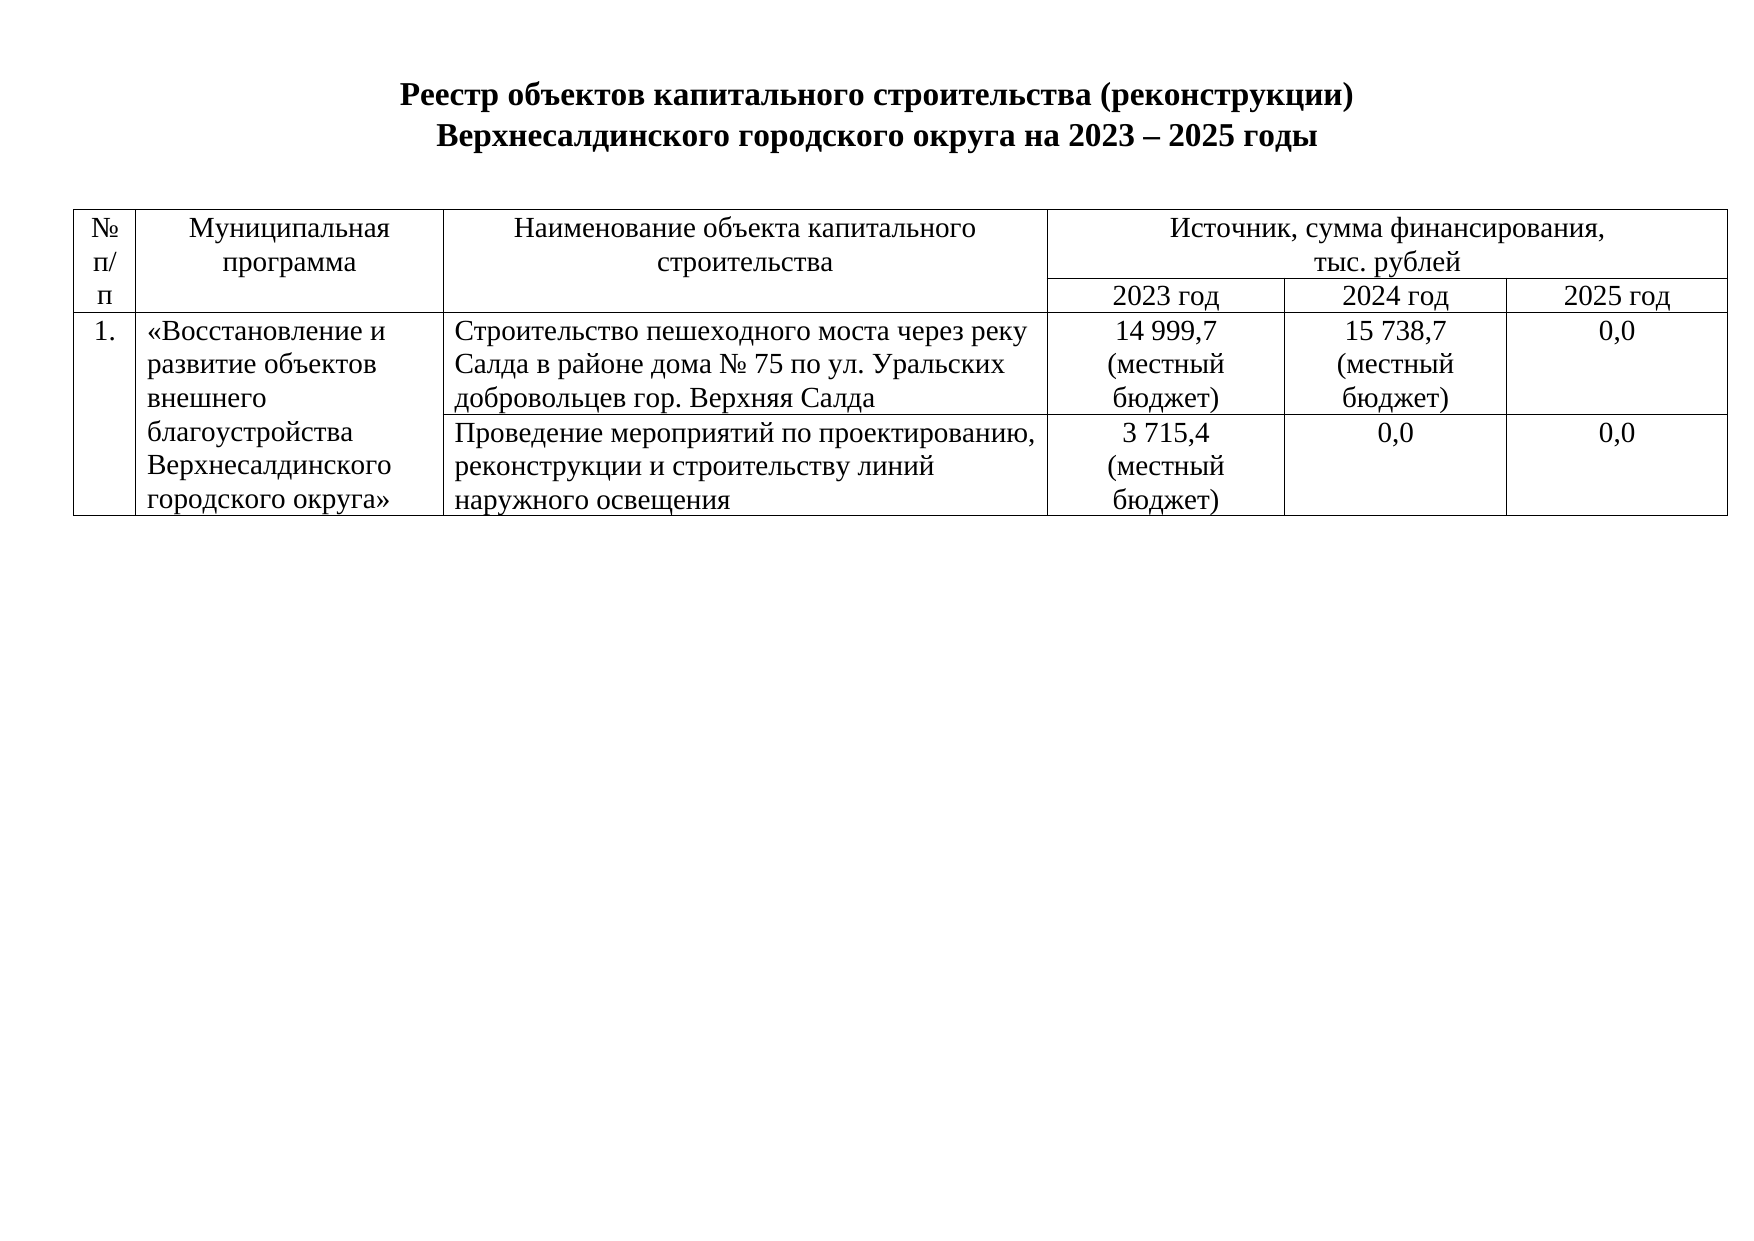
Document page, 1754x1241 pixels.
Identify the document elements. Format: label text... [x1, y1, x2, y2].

table_cell «Восстановление и развитие объектов внешнего благоустройства Верхнесалдинского городского округа» [136, 313, 443, 515]
table_cell 0,0 [1285, 415, 1506, 515]
table_cell 2023 год [1048, 279, 1284, 312]
table_cell Проведение мероприятий по проектированию, реконструкции и строительству линий наружного освещения [444, 415, 1047, 515]
table_header № п/п [74, 210, 135, 312]
text Реестр объектов капитального строительства (реконструкции) [118, 74, 1636, 112]
text Верхнесалдинского городского округа на 2023 – 2025 годы [118, 115, 1636, 153]
table_header Наименование объекта капитального строительства [444, 210, 1047, 312]
table_cell 0,0 [1507, 313, 1727, 414]
table_cell 0,0 [1507, 415, 1727, 515]
table_header Источник, сумма финансирования, тыс. рублей [1048, 210, 1727, 277]
table_cell 1. [74, 313, 135, 515]
table_cell 14 999,7 (местный бюджет) [1048, 313, 1284, 414]
table_cell 3 715,4 (местный бюджет) [1048, 415, 1284, 515]
table_cell Строительство пешеходного моста через реку Салда в районе дома № 75 по ул. Уральских добровольцев гор. Верхняя Салда [444, 313, 1047, 414]
table_header Муниципальная программа [136, 210, 443, 312]
table_cell 2025 год [1507, 279, 1727, 312]
table_cell 2024 год [1285, 279, 1506, 312]
table_cell 15 738,7 (местный бюджет) [1285, 313, 1506, 414]
